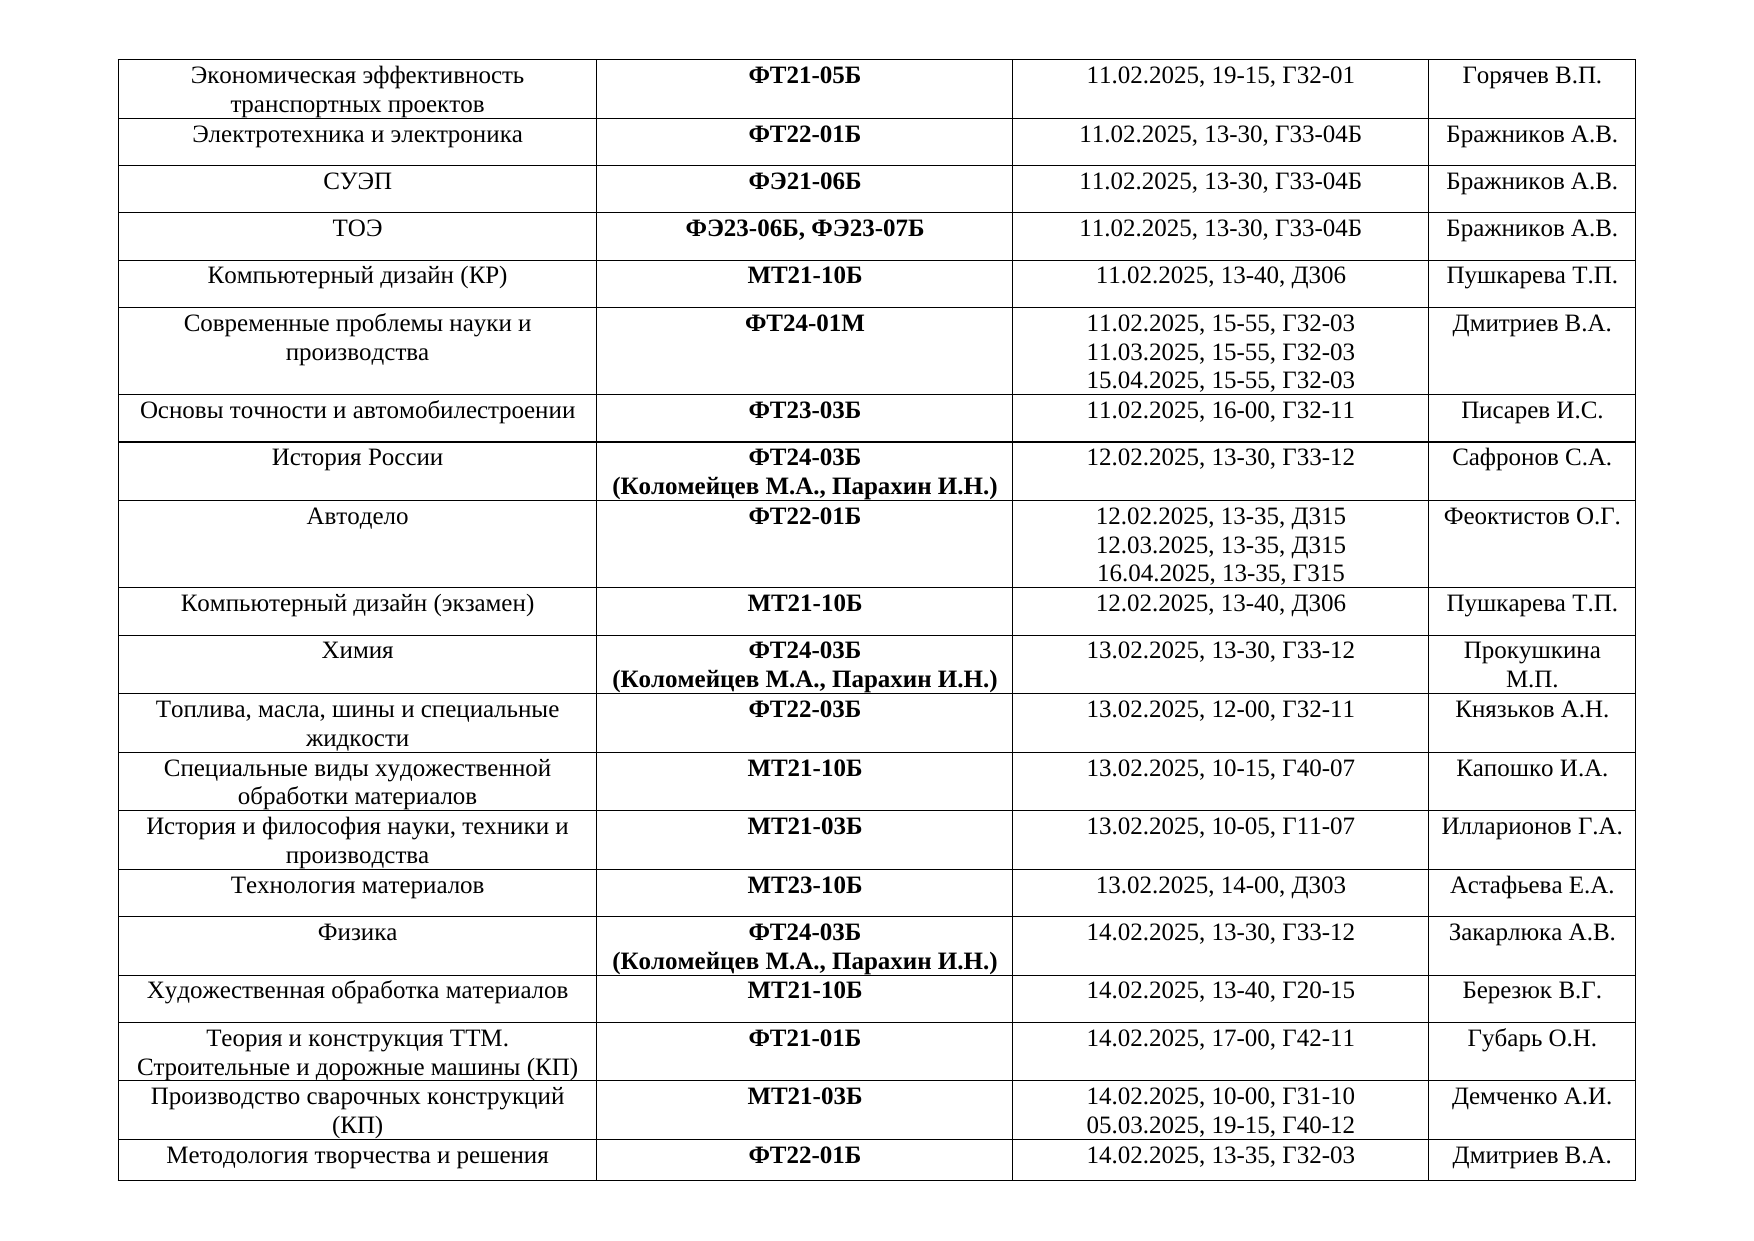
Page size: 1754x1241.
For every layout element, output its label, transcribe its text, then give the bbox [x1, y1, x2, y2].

table_cell Березюк В.Г. [1429, 976, 1635, 1022]
table_cell 12.02.2025, 13-30, Г33-12 [1013, 443, 1428, 500]
table_cell 13.02.2025, 13-30, Г33-12 [1013, 636, 1428, 693]
table_cell Закарлюка А.В. [1429, 917, 1635, 974]
table_cell Бражников А.В. [1429, 119, 1635, 165]
table_cell Теория и конструкция ТТМ. Строительные и дорожные машины (КП) [119, 1023, 596, 1080]
table_cell Пушкарева Т.П. [1429, 588, 1635, 634]
table_cell МТ21-10Б [597, 261, 1012, 307]
table_cell 14.02.2025, 13-40, Г20-15 [1013, 976, 1428, 1022]
table_cell ФТ21-05Б [597, 60, 1012, 118]
table_cell Основы точности и автомобилестроении [119, 395, 596, 441]
table_cell Астафьева Е.А. [1429, 870, 1635, 916]
table_cell ФТ24-03Б (Коломейцев М.А., Парахин И.Н.) [597, 636, 1012, 693]
table_cell ФТ22-03Б [597, 694, 1012, 752]
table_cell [1013, 1140, 1428, 1180]
table_cell Горячев В.П. [1429, 60, 1635, 118]
table_cell Производство сварочных конструкций (КП) [119, 1081, 596, 1139]
table_cell Химия [119, 636, 596, 693]
table_cell 11.02.2025, 13-30, Г33-04Б [1013, 119, 1428, 165]
table_cell 11.02.2025, 13-40, Д306 [1013, 261, 1428, 307]
table_cell Бражников А.В. [1429, 213, 1635, 259]
table_cell ФТ22-01Б [597, 119, 1012, 165]
table_cell ФТ24-03Б (Коломейцев М.А., Парахин И.Н.) [597, 917, 1012, 974]
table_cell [119, 1140, 596, 1180]
table_cell ФТ24-03Б (Коломейцев М.А., Парахин И.Н.) [597, 443, 1012, 500]
table_cell ФТ24-01М [597, 308, 1012, 394]
table_cell 12.02.2025, 13-35, Д315 12.03.2025, 13-35, Д315 16.04.2025, 13-35, Г315 [1013, 501, 1428, 587]
table_cell Компьютерный дизайн (КР) [119, 261, 596, 307]
table_cell СУЭП [119, 166, 596, 212]
table_cell Современные проблемы науки и производства [119, 308, 596, 394]
table_cell История России [119, 443, 596, 500]
table_cell Экономическая эффективность транспортных проектов [119, 60, 596, 118]
table_cell Прокушкина М.П. [1429, 636, 1635, 693]
table_cell Капошко И.А. [1429, 753, 1635, 810]
table_cell 14.02.2025, 13-30, Г33-12 [1013, 917, 1428, 974]
table_cell 11.02.2025, 15-55, Г32-03 11.03.2025, 15-55, Г32-03 15.04.2025, 15-55, Г32-03 [1013, 308, 1428, 394]
table_cell Электротехника и электроника [119, 119, 596, 165]
table_cell Компьютерный дизайн (экзамен) [119, 588, 596, 634]
table_cell ФТ23-03Б [597, 395, 1012, 441]
table_cell ФЭ21-06Б [597, 166, 1012, 212]
table_cell Дмитриев В.А. [1429, 308, 1635, 394]
table_cell Технология материалов [119, 870, 596, 916]
table_cell Физика [119, 917, 596, 974]
table_cell Демченко А.И. [1429, 1081, 1635, 1139]
table_cell ФЭ23-06Б, ФЭ23-07Б [597, 213, 1012, 259]
table_cell Художественная обработка материалов [119, 976, 596, 1022]
table_cell 11.02.2025, 13-30, Г33-04Б [1013, 166, 1428, 212]
table_cell МТ21-10Б [597, 976, 1012, 1022]
table_cell ФТ22-01Б [597, 1140, 1012, 1180]
table_cell ФТ22-01Б [597, 501, 1012, 587]
table_cell История и философия науки, техники и производства [119, 811, 596, 869]
table_cell Бражников А.В. [1429, 166, 1635, 212]
table_cell 14.02.2025, 17-00, Г42-11 [1013, 1023, 1428, 1080]
table_cell 13.02.2025, 14-00, Д303 [1013, 870, 1428, 916]
table_cell 13.02.2025, 10-15, Г40-07 [1013, 753, 1428, 810]
table_cell МТ21-03Б [597, 811, 1012, 869]
table_cell 13.02.2025, 12-00, Г32-11 [1013, 694, 1428, 752]
table_cell ТОЭ [119, 213, 596, 259]
table_cell Илларионов Г.А. [1429, 811, 1635, 869]
table_cell Автодело [119, 501, 596, 587]
table_cell МТ21-10Б [597, 588, 1012, 634]
table_cell Писарев И.С. [1429, 395, 1635, 441]
table_cell Феоктистов О.Г. [1429, 501, 1635, 587]
table_cell 11.02.2025, 13-30, Г33-04Б [1013, 213, 1428, 259]
table_cell Князьков А.Н. [1429, 694, 1635, 752]
table_cell МТ21-03Б [597, 1081, 1012, 1139]
table_cell 13.02.2025, 10-05, Г11-07 [1013, 811, 1428, 869]
table_cell МТ23-10Б [597, 870, 1012, 916]
table_cell Топлива, масла, шины и специальные жидкости [119, 694, 596, 752]
table_cell Сафронов С.А. [1429, 443, 1635, 500]
table_cell МТ21-10Б [597, 753, 1012, 810]
table_cell Специальные виды художественной обработки материалов [119, 753, 596, 810]
table_cell ФТ21-01Б [597, 1023, 1012, 1080]
table_cell Губарь О.Н. [1429, 1023, 1635, 1080]
table_cell 12.02.2025, 13-40, Д306 [1013, 588, 1428, 634]
table_cell Пушкарева Т.П. [1429, 261, 1635, 307]
table_cell 11.02.2025, 16-00, Г32-11 [1013, 395, 1428, 441]
table_cell 11.02.2025, 19-15, Г32-01 [1013, 60, 1428, 118]
table_cell Дмитриев В.А. [1429, 1140, 1635, 1180]
table_cell 14.02.2025, 10-00, Г31-10 05.03.2025, 19-15, Г40-12 [1013, 1081, 1428, 1139]
